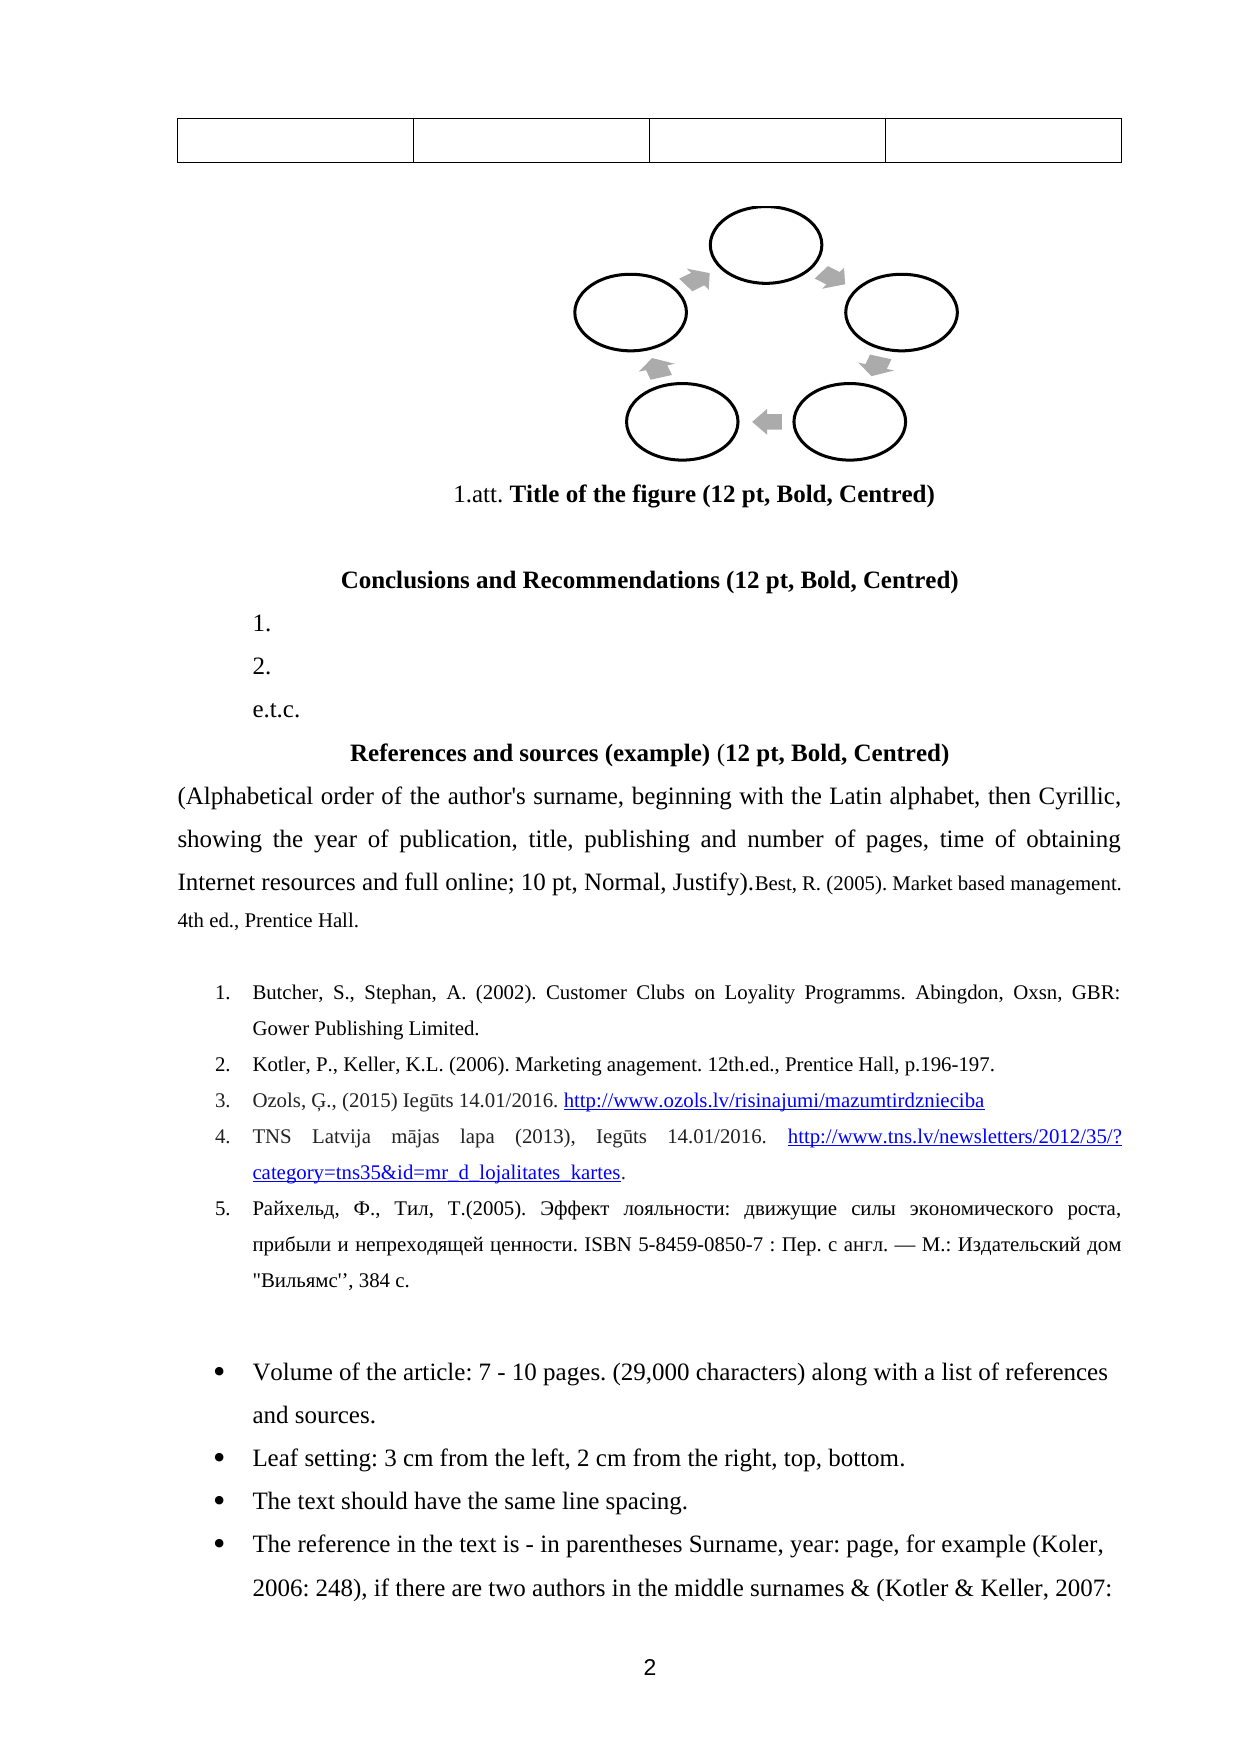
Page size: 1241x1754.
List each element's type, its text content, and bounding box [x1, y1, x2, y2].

list The text should have the same line spacing. [215, 1486, 1122, 1515]
text 1.att. Title of the figure (12 pt, Bold, Centred) [177, 479, 1122, 508]
list Ozols, Ģ., (2015) Iegūts 14.01/2016. http://www.ozols.lv/risinajumi/mazumtirdznieciba [215, 1088, 1122, 1112]
table_header [886, 119, 1121, 162]
text Conclusions and Recommendations (12 pt, Bold, Centred) [177, 565, 1122, 594]
list Butcher, S., Stephan, A. (2002). Customer Clubs on Loyality Programms. Abingdon, Oxsn, GBR: Gower Publishing Limited. [215, 980, 1122, 1040]
text 2. [177, 651, 1122, 680]
table_header [650, 119, 885, 162]
table_header [414, 119, 649, 162]
list Kotler, P., Keller, K.L. (2006). Marketing anagement. 12th.ed., Prentice Hall, p.196-197. [215, 1052, 1122, 1076]
text e.t.c. [177, 694, 1122, 723]
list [215, 1529, 1122, 1601]
text 1. [177, 608, 1122, 637]
list Volume of the article: 7 - 10 pages. (29,000 characters) along with a list of references and sources. [215, 1357, 1122, 1429]
list Leaf setting: 3 cm from the left, 2 cm from the right, top, bottom. [215, 1443, 1122, 1472]
table_header [178, 119, 413, 162]
list TNS Latvija mājas lapa (2013), Iegūts 14.01/2016. http://www.tns.lv/newsletters/2012/35/?category=tns35&id=mr_d_lojalitates_kartes. [215, 1124, 1122, 1184]
text (Alphabetical order of the author's surname, beginning with the Latin alphabet, then Cyrillic, showing the year of publication, title, publishing and number of pages, time of obtaining Internet resources and full online; 10 pt, Normal, Justify).Best, R. (2005). Market based management. 4th ed., Prentice Hall. [177, 781, 1122, 932]
list Райхельд, Ф., Тил, Т.(2005). Эффект лояльности: движущие силы экономического роста, прибыли и непреходящей ценности. ISBN 5-8459-0850-7 : Пер. с англ. — М.: Издательский дом "Вильямс'’, 384 с. [215, 1196, 1122, 1292]
text References and sources (example) (12 pt, Bold, Centred) [177, 738, 1122, 766]
